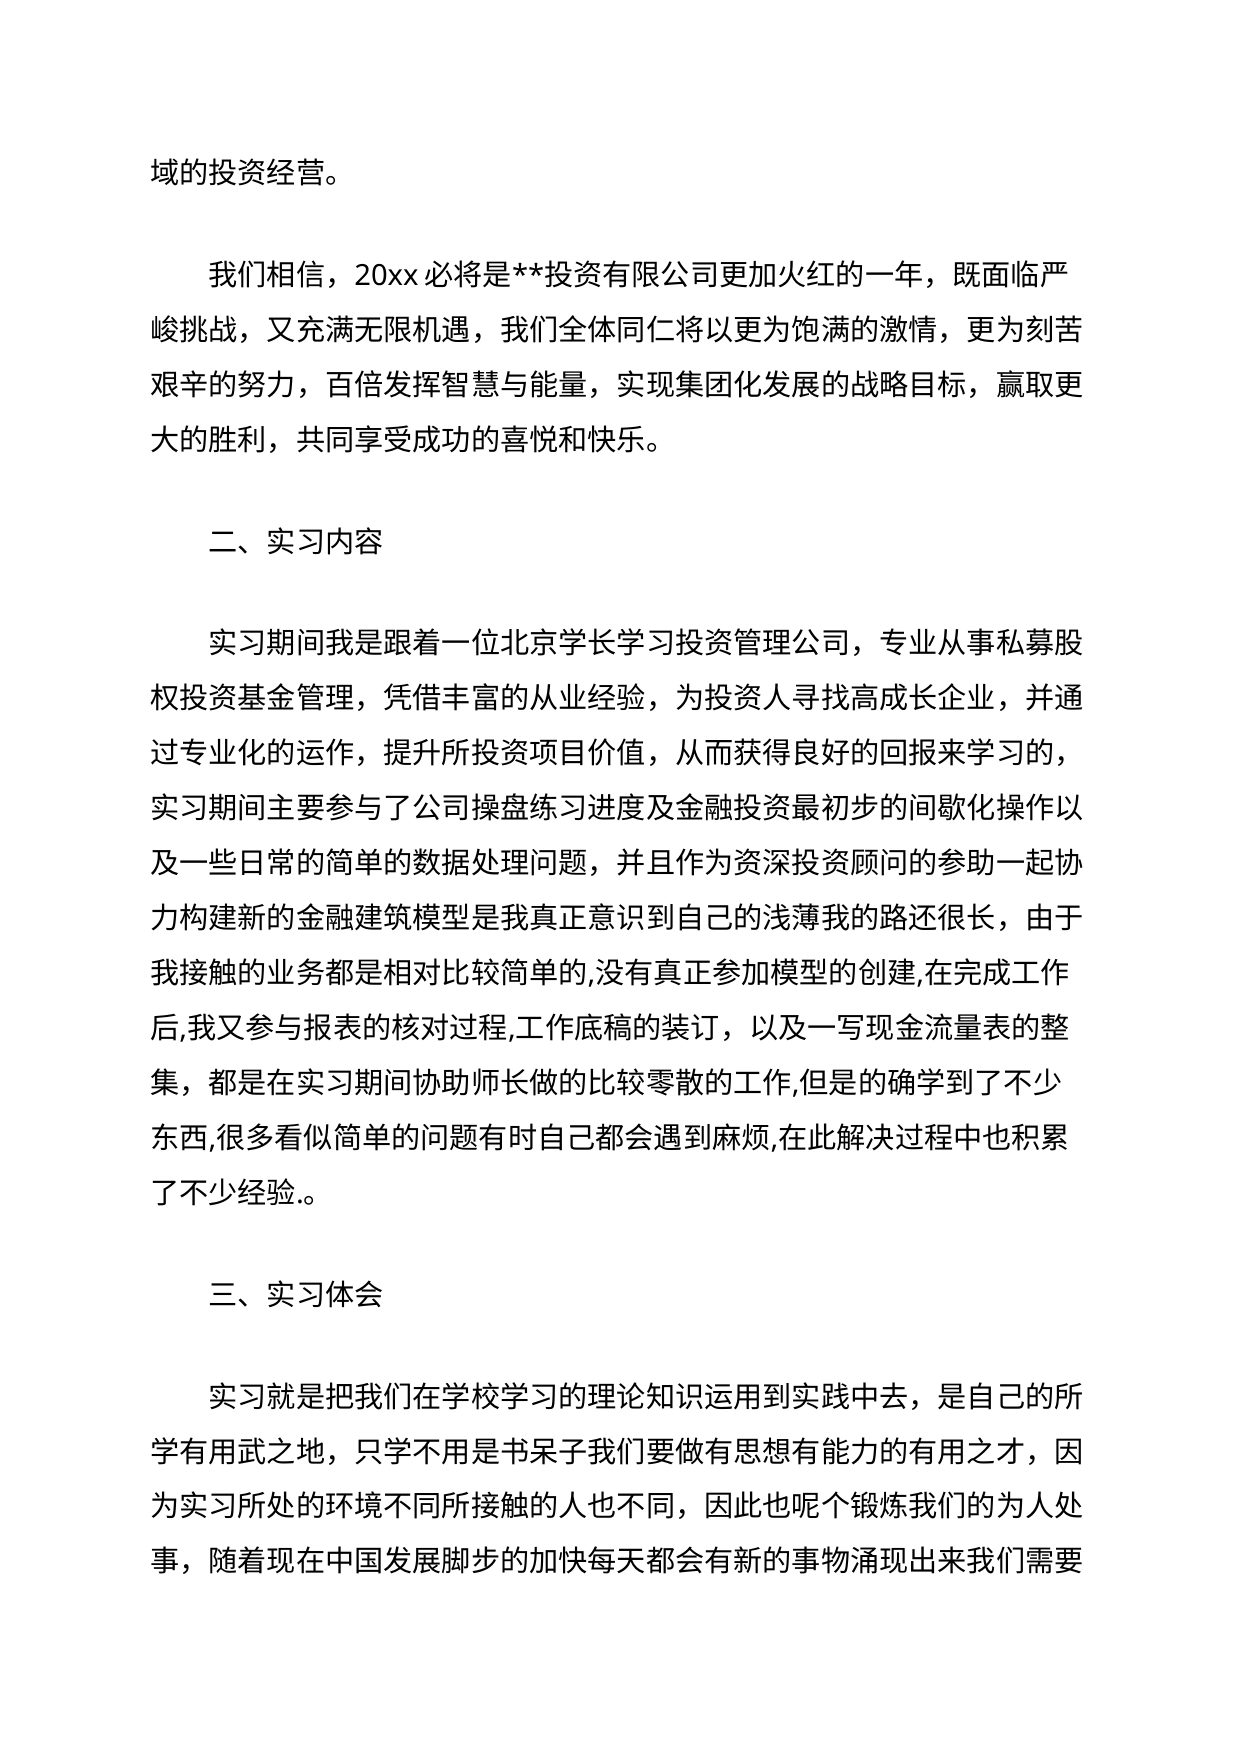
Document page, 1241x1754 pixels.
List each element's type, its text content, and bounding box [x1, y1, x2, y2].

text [150, 1373, 1090, 1580]
text 实习期间我是跟着一位北京学长学习投资管理公司，专业从事私募股权投资基金管理，凭借丰富的从业经验，为投资人寻找高成长企业，并通过专业化的运作，提升所投资项目价值，从而获得良好的回报来学习的，实习期间主要参与了公司操盘练习进度及金融投资最初步的间歇化操作以及一些日常的简单的数据处理问题，并且作为资深投资顾问的参助一起协力构建新的金融建筑模型是我真正意识到自己的浅薄我的路还很长，由于我接触的业务都是相对比较简单的,没有真正参加模型的创建,在完成工作后,我又参与报表的核对过程,工作底稿的装订，以及一写现金流量表的整集，都是在实习期间协助师长做的比较零散的工作,但是的确学到了不少东西,很多看似简单的问题有时自己都会遇到麻烦,在此解决过程中也积累了不少经验.。 [150, 620, 1090, 1212]
text 三、实习体会 [150, 1271, 1090, 1314]
text 二、实习内容 [150, 518, 1090, 561]
text 我们相信，20xx必将是**投资有限公司更加火红的一年，既面临严峻挑战，又充满无限机遇，我们全体同仁将以更为饱满的激情，更为刻苦艰辛的努力，百倍发挥智慧与能量，实现集团化发展的战略目标，赢取更大的胜利，共同享受成功的喜悦和快乐。 [150, 252, 1090, 459]
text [150, 150, 1090, 192]
